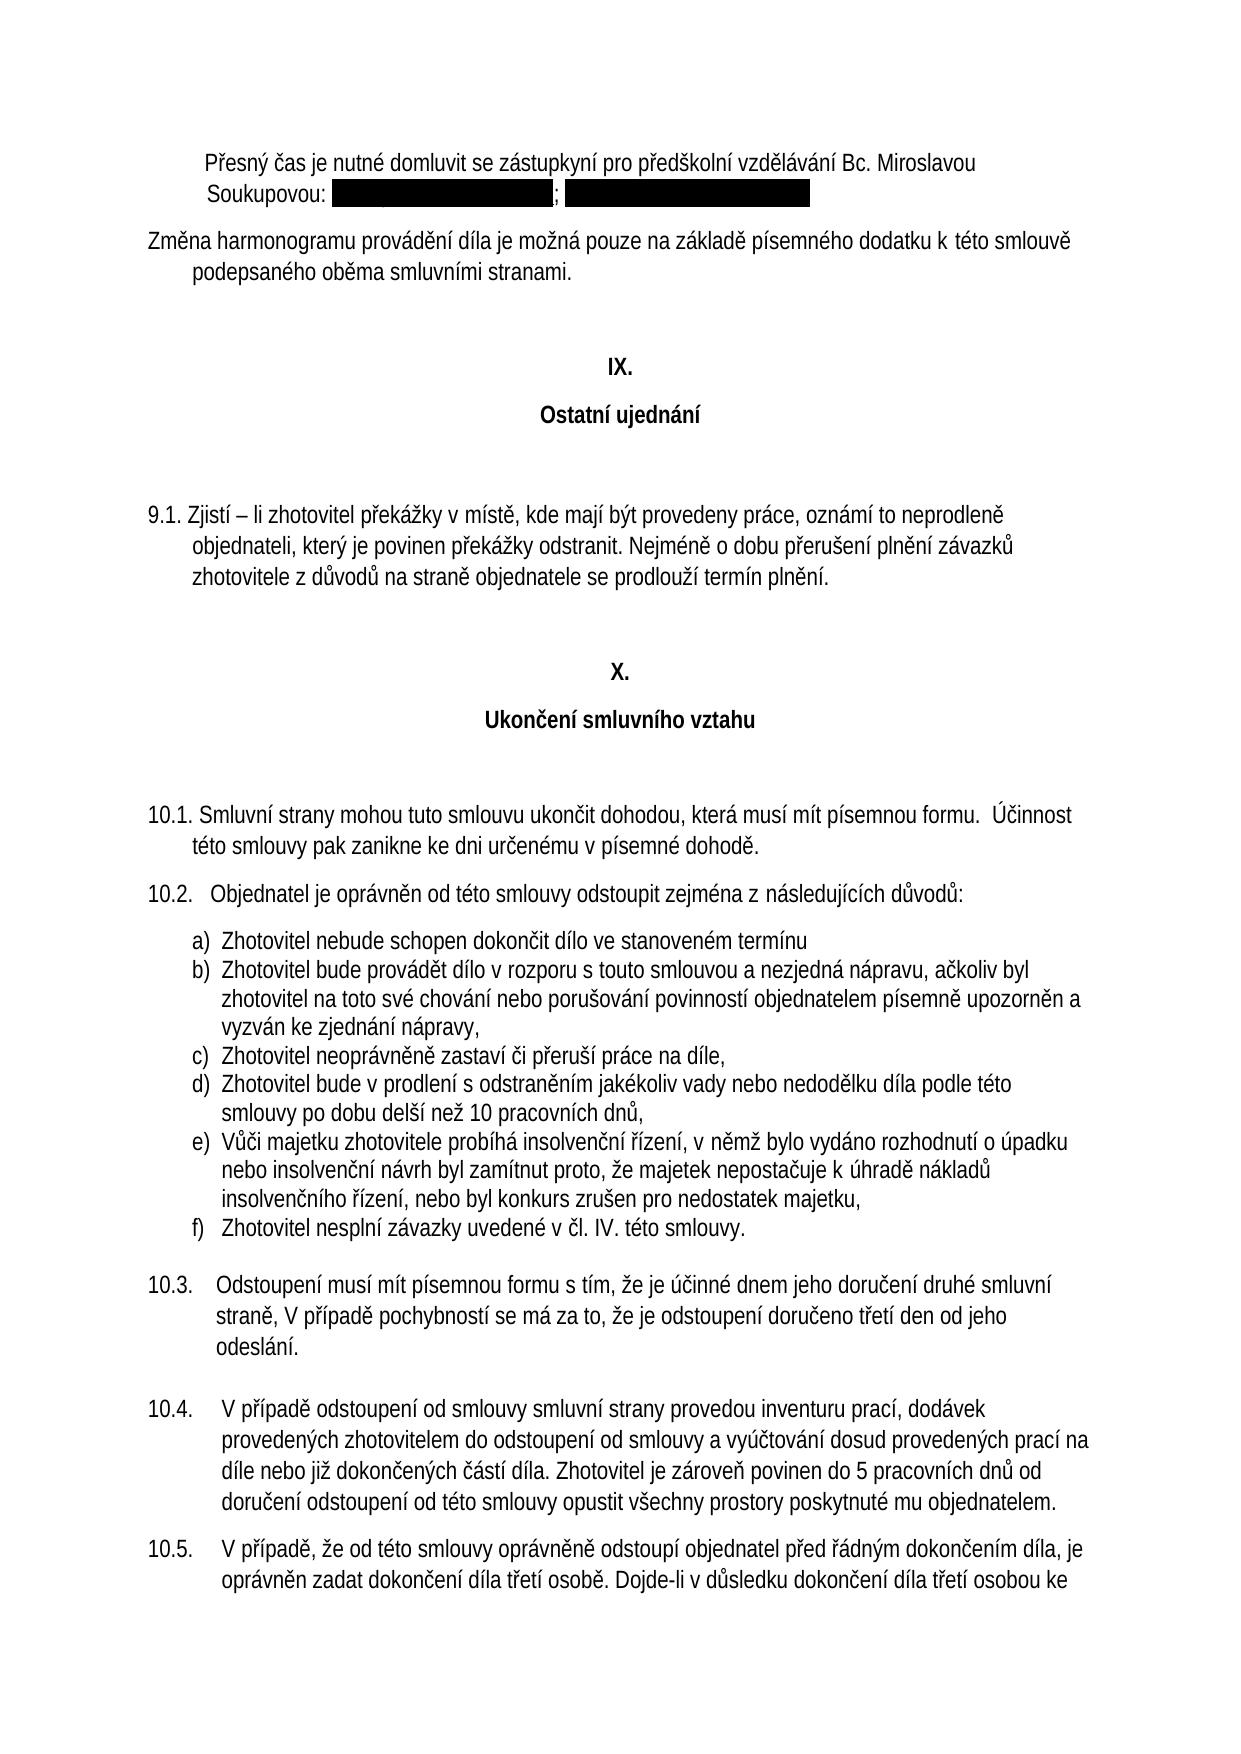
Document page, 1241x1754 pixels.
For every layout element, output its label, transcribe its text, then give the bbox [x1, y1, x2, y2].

text odeslání. [148, 1332, 1093, 1361]
text 10.1. Smluvní strany mohou tuto smlouvu ukončit dohodou, která musí mít písemnou formu. Účinnost této smlouvy pak zanikne ke dni určenému v písemné dohodě. [148, 800, 1093, 860]
text 10.4. V případě odstoupení od smlouvy smluvní strany provedou inventuru prací, dodávek provedených zhotovitelem do odstoupení od smlouvy a vyúčtování dosud provedených prací na díle nebo již dokončených částí díla. Zhotovitel je zároveň povinen do 5 pracovních dnů od doručení odstoupení od této smlouvy opustit všechny prostory poskytnuté mu objednatelem. [148, 1394, 1093, 1515]
list Zhotovitel nesplní závazky uvedené v čl. IV. této smlouvy. [192, 1213, 1093, 1241]
list Zhotovitel bude provádět dílo v rozporu s touto smlouvou a nezjedná nápravu, ačkoliv byl zhotovitel na toto své chování nebo porušování povinností objednatelem písemně upozorněn a vyzván ke zjednání nápravy, [192, 955, 1093, 1041]
text 10.2. Objednatel je oprávněn od této smlouvy odstoupit zejména z následujících důvodů: [148, 879, 1093, 907]
list Zhotovitel nebude schopen dokončit dílo ve stanoveném termínu [192, 926, 1093, 955]
list Zhotovitel bude v prodlení s odstraněním jakékoliv vady nebo nedodělku díla podle této smlouvy po dobu delší než 10 pracovních dnů, [192, 1069, 1093, 1127]
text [148, 1534, 1093, 1594]
text IX. [148, 352, 1093, 381]
text Ostatní ujednání [148, 400, 1093, 428]
list Zhotovitel neoprávněně zastaví či přeruší práce na díle, [192, 1041, 1093, 1069]
text straně, V případě pochybností se má za to, že je odstoupení doručeno třetí den od jeho [148, 1301, 1093, 1329]
text Ukončení smluvního vztahu [148, 705, 1093, 733]
text 9.1. Zjistí – li zhotovitel překážky v místě, kde mají být provedeny práce, oznámí to neprodleně objednateli, který je povinen překážky odstranit. Nejméně o dobu přerušení plnění závazků zhotovitele z důvodů na straně objednatele se prodlouží termín plnění. [148, 500, 1093, 591]
text 10.3. Odstoupení musí mít písemnou formu s tím, že je účinné dnem jeho doručení druhé smluvní [148, 1270, 1093, 1299]
list Vůči majetku zhotovitele probíhá insolvenční řízení, v němž bylo vydáno rozhodnutí o úpadku nebo insolvenční návrh byl zamítnut proto, že majetek nepostačuje k úhradě nákladů insolvenčního řízení, nebo byl konkurs zrušen pro nedostatek majetku, [192, 1127, 1093, 1213]
text Přesný čas je nutné domluvit se zástupkyní pro předškolní vzdělávání Bc. Miroslavou Soukupovou: mscapkova@zsruska.cz; 476 752 939; 739 633 622. [148, 148, 1093, 207]
list 8.2. Změna harmonogramu provádění díla je možná pouze na základě písemného dodatku k této smlouvě podepsaného oběma smluvními stranami. [148, 226, 1093, 286]
text X. [148, 657, 1093, 686]
